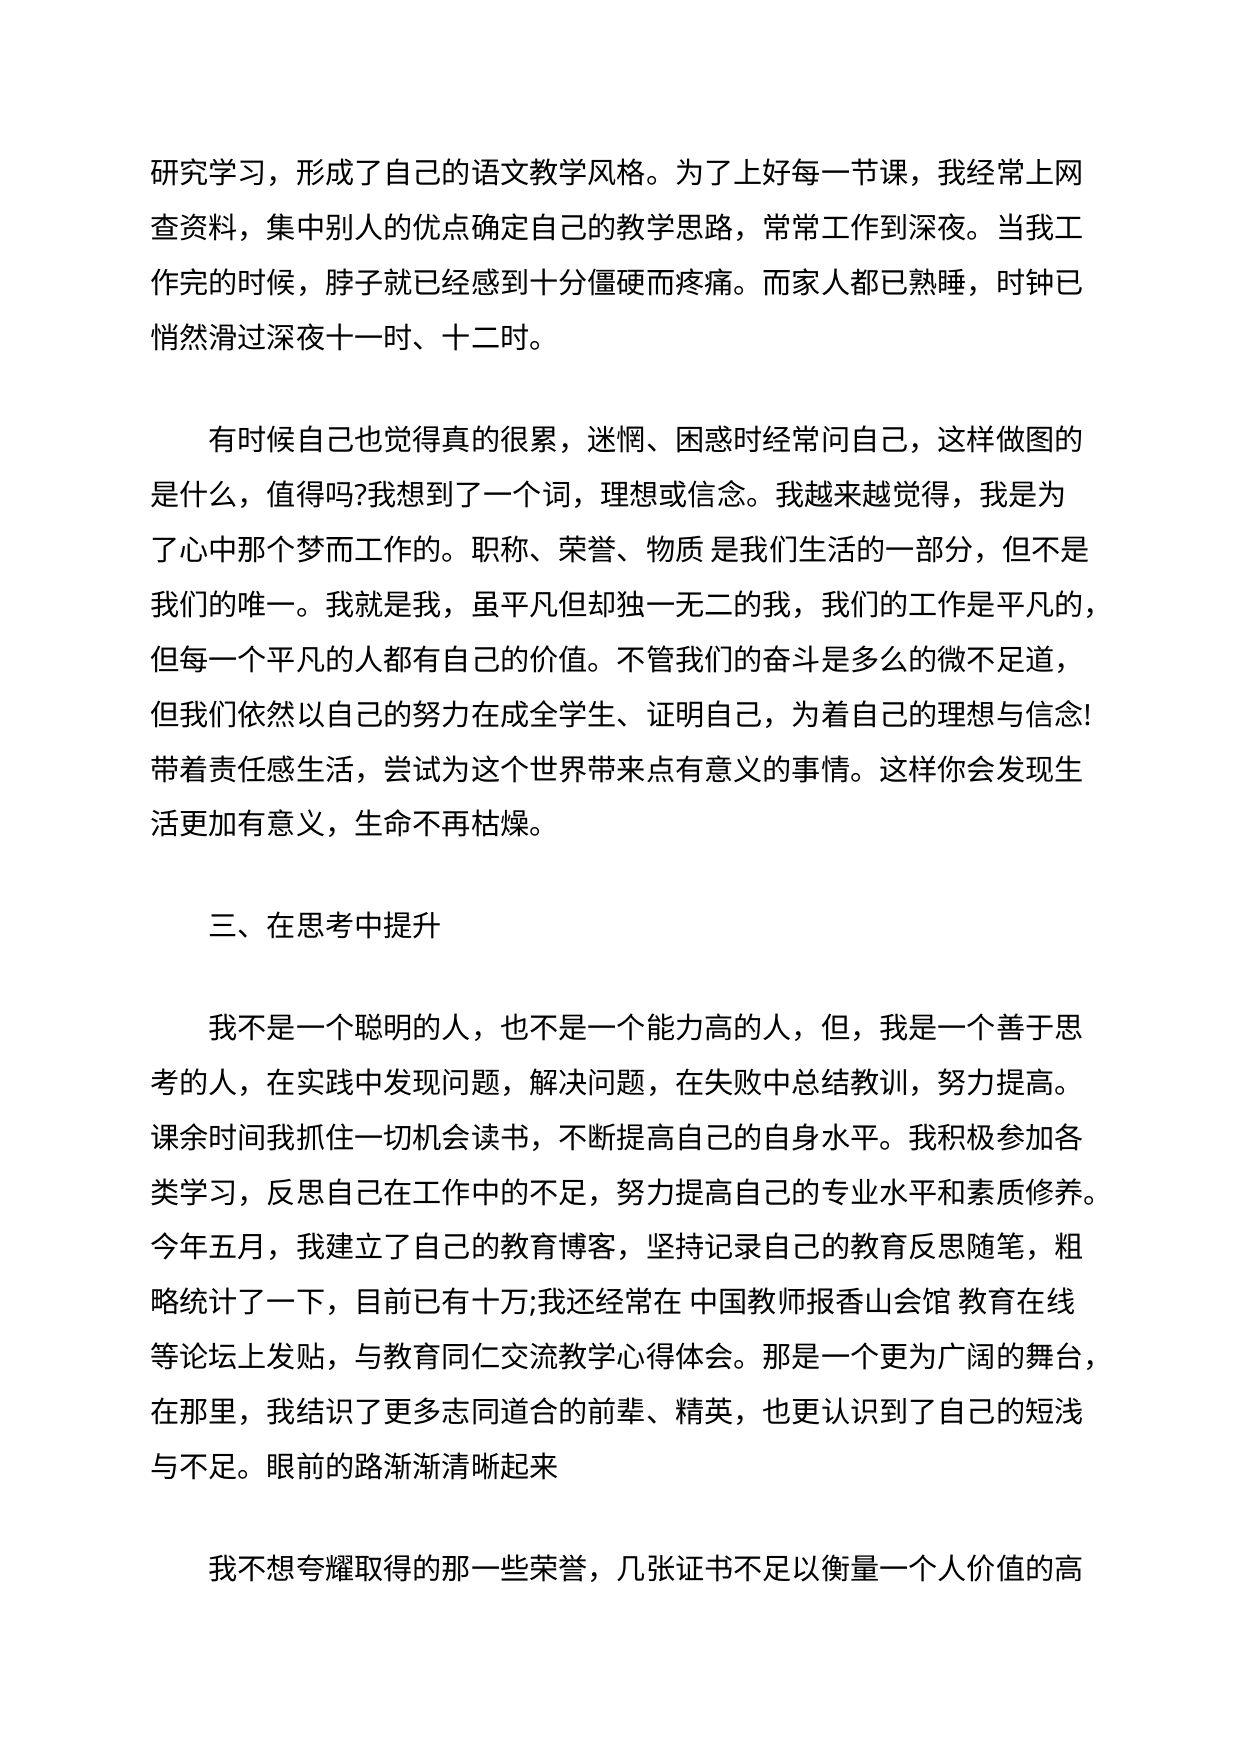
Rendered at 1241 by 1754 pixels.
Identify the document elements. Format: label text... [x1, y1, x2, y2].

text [150, 1546, 1090, 1588]
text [150, 150, 1090, 357]
text 有时候自己也觉得真的很累，迷惘、困惑时经常问自己，这样做图的是什么，值得吗?我想到了一个词，理想或信念。我越来越觉得，我是为了心中那个梦而工作的。职称、荣誉、物质 是我们生活的一部分，但不是我们的唯一。我就是我，虽平凡但却独一无二的我，我们的工作是平凡的，但每一个平凡的人都有自己的价值。不管我们的奋斗是多么的微不足道，但我们依然以自己的努力在成全学生、证明自己，为着自己的理想与信念!带着责任感生活，尝试为这个世界带来点有意义的事情。这样你会发现生活更加有意义，生命不再枯燥。 [150, 416, 1090, 843]
text 我不是一个聪明的人，也不是一个能力高的人，但，我是一个善于思考的人，在实践中发现问题，解决问题，在失败中总结教训，努力提高。课余时间我抓住一切机会读书，不断提高自己的自身水平。我积极参加各类学习，反思自己在工作中的不足，努力提高自己的专业水平和素质修养。今年五月，我建立了自己的教育博客，坚持记录自己的教育反思随笔，粗略统计了一下，目前已有十万;我还经常在 中国教师报香山会馆 教育在线 等论坛上发贴，与教育同仁交流教学心得体会。那是一个更为广阔的舞台，在那里，我结识了更多志同道合的前辈、精英，也更认识到了自己的短浅与不足。眼前的路渐渐清晰起来 [150, 1004, 1090, 1486]
text 三、在思考中提升 [150, 903, 1090, 945]
